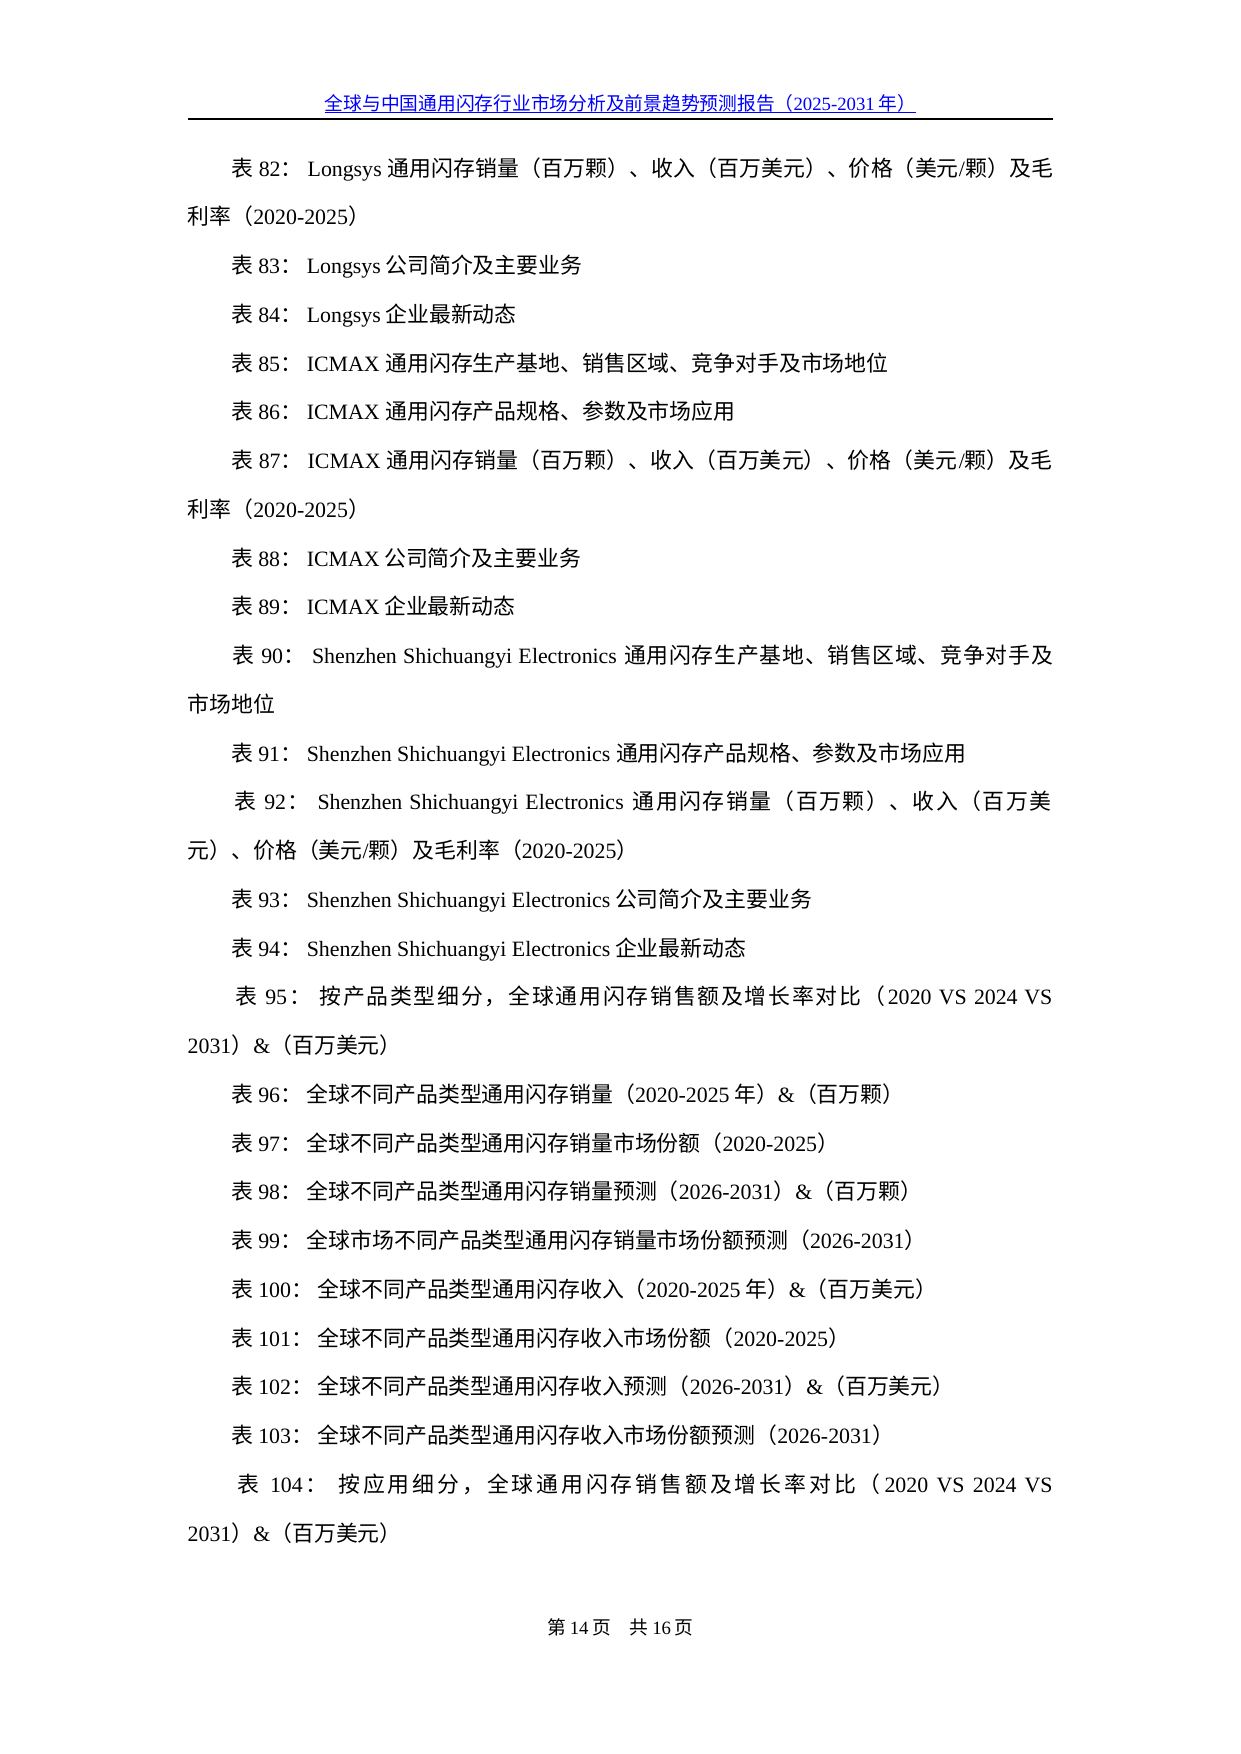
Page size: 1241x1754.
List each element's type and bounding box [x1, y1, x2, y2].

text [187, 150, 1053, 1548]
